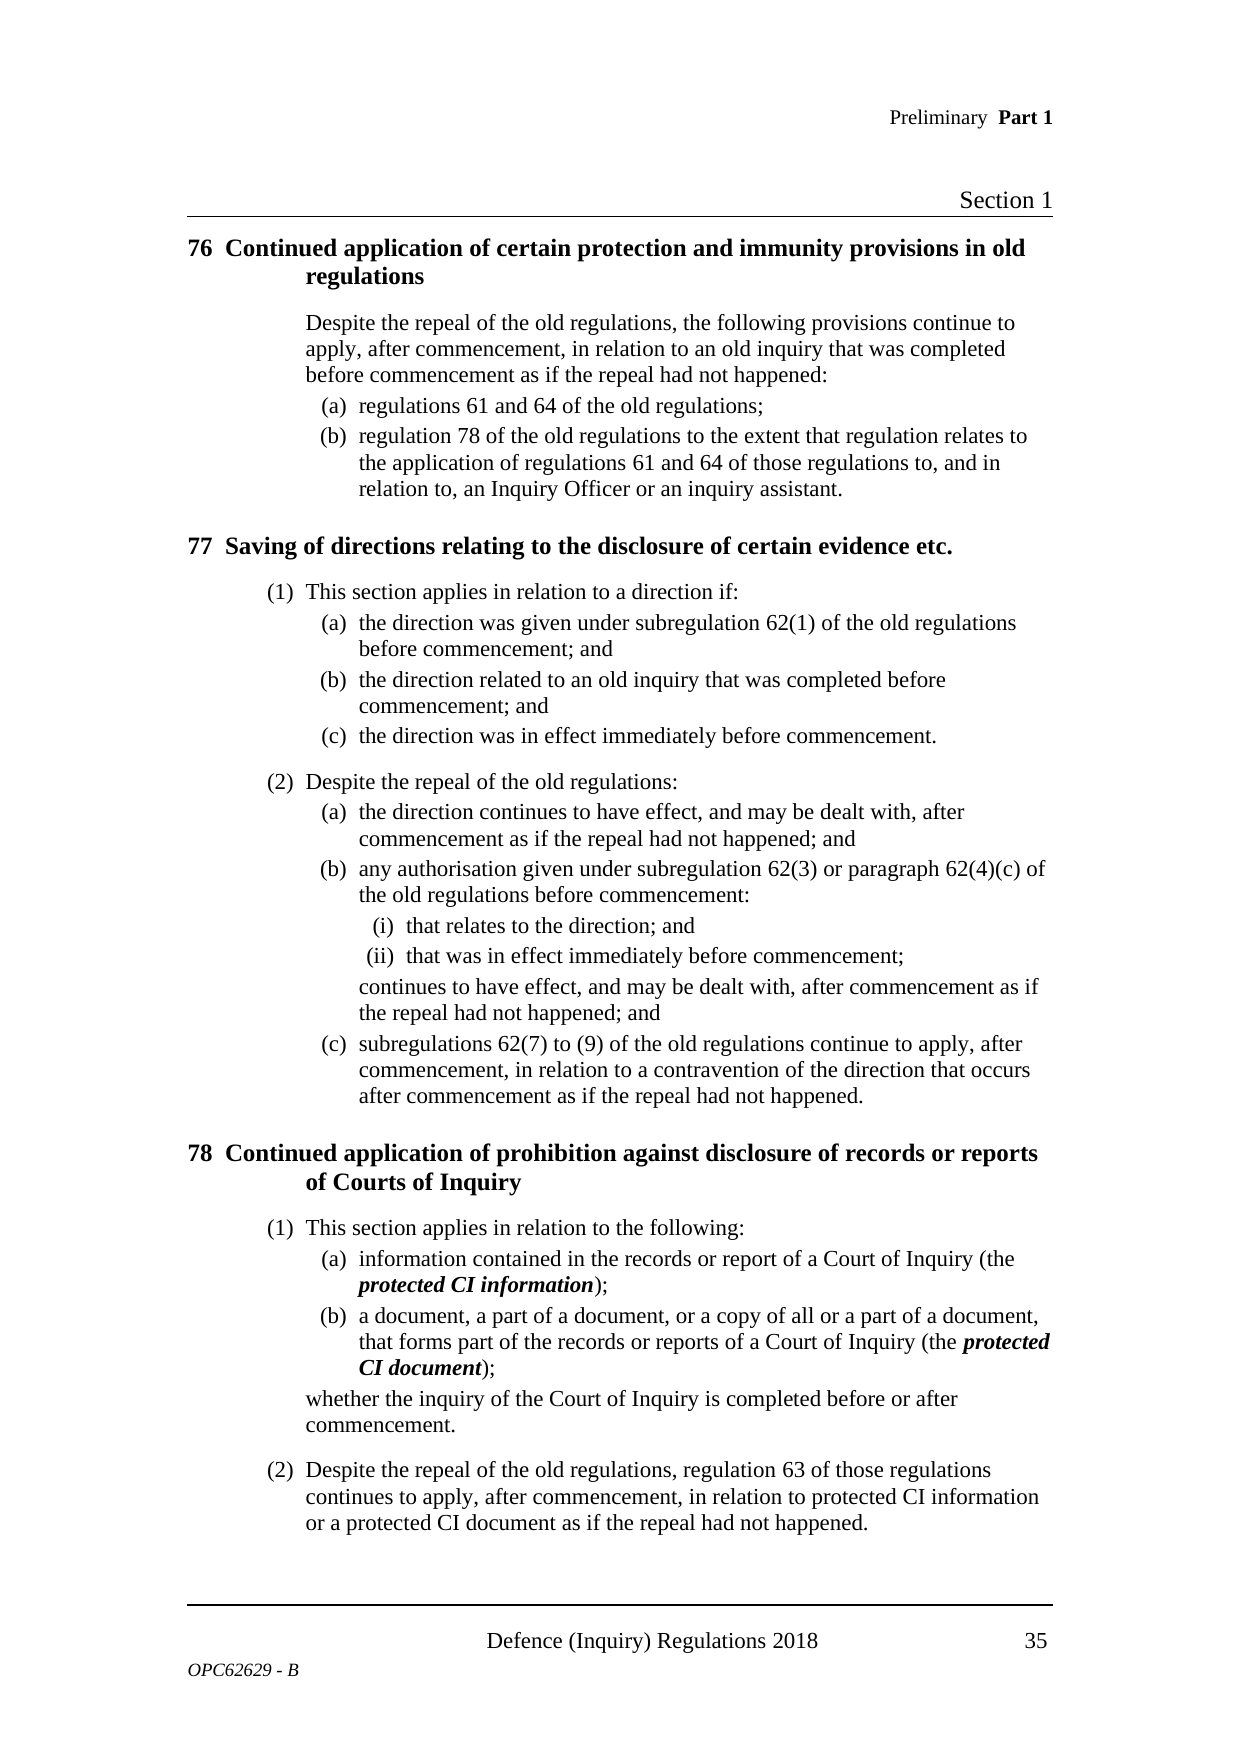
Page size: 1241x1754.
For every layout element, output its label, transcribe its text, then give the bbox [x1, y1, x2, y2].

text (b) regulation 78 of the old regulations to the extent that regulation relates to the application of regulations 61 and 64 of those regulations to, and in relation to, an Inquiry Officer or an inquiry assistant. [187, 423, 1053, 502]
text (a) information contained in the records or report of a Court of Inquiry (the protected CI information); [187, 1245, 1053, 1298]
text (b) the direction related to an old inquiry that was completed before commencement; and [187, 666, 1053, 718]
text (1) This section applies in relation to the following: [187, 1214, 1053, 1241]
text (2) Despite the repeal of the old regulations, regulation 63 of those regulations continues to apply, after commencement, in relation to protected CI information or a protected CI document as if the repeal had not happened. [187, 1456, 1053, 1536]
text 76 Continued application of certain protection and immunity provisions in old regulations [187, 233, 1053, 290]
text (c) subregulations 62(7) to (9) of the old regulations continue to apply, after commencement, in relation to a contravention of the direction that occurs after commencement as if the repeal had not happened. [187, 1030, 1053, 1109]
text (b) any authorisation given under subregulation 62(3) or paragraph 62(4)(c) of the old regulations before commencement: [187, 855, 1053, 908]
text (a) the direction was given under subregulation 62(1) of the old regulations before commencement; and [187, 609, 1053, 662]
text (ii) that was in effect immediately before commencement; [187, 942, 1053, 969]
text 77 Saving of directions relating to the disclosure of certain evidence etc. [187, 531, 1053, 559]
text (i) that relates to the direction; and [187, 912, 1053, 938]
text (1) This section applies in relation to a direction if: [187, 578, 1053, 605]
text whether the inquiry of the Court of Inquiry is completed before or after commencement. [305, 1385, 1053, 1438]
text continues to have effect, and may be dealt with, after commencement as if the repeal had not happened; and [187, 973, 1053, 1026]
text Despite the repeal of the old regulations, the following provisions continue to apply, after commencement, in relation to an old inquiry that was completed before commencement as if the repeal had not happened: [187, 309, 1053, 388]
text 78 Continued application of prohibition against disclosure of records or reports of Courts of Inquiry [187, 1138, 1053, 1196]
text (b) a document, a part of a document, or a copy of all or a part of a document, that forms part of the records or reports of a Court of Inquiry (the protected CI document); [187, 1302, 1053, 1381]
text (2) Despite the repeal of the old regulations: [187, 768, 1053, 794]
text (a) regulations 61 and 64 of the old regulations; [187, 392, 1053, 418]
text (a) the direction continues to have effect, and may be dealt with, after commencement as if the repeal had not happened; and [187, 798, 1053, 851]
text (c) the direction was in effect immediately before commencement. [187, 723, 1053, 749]
